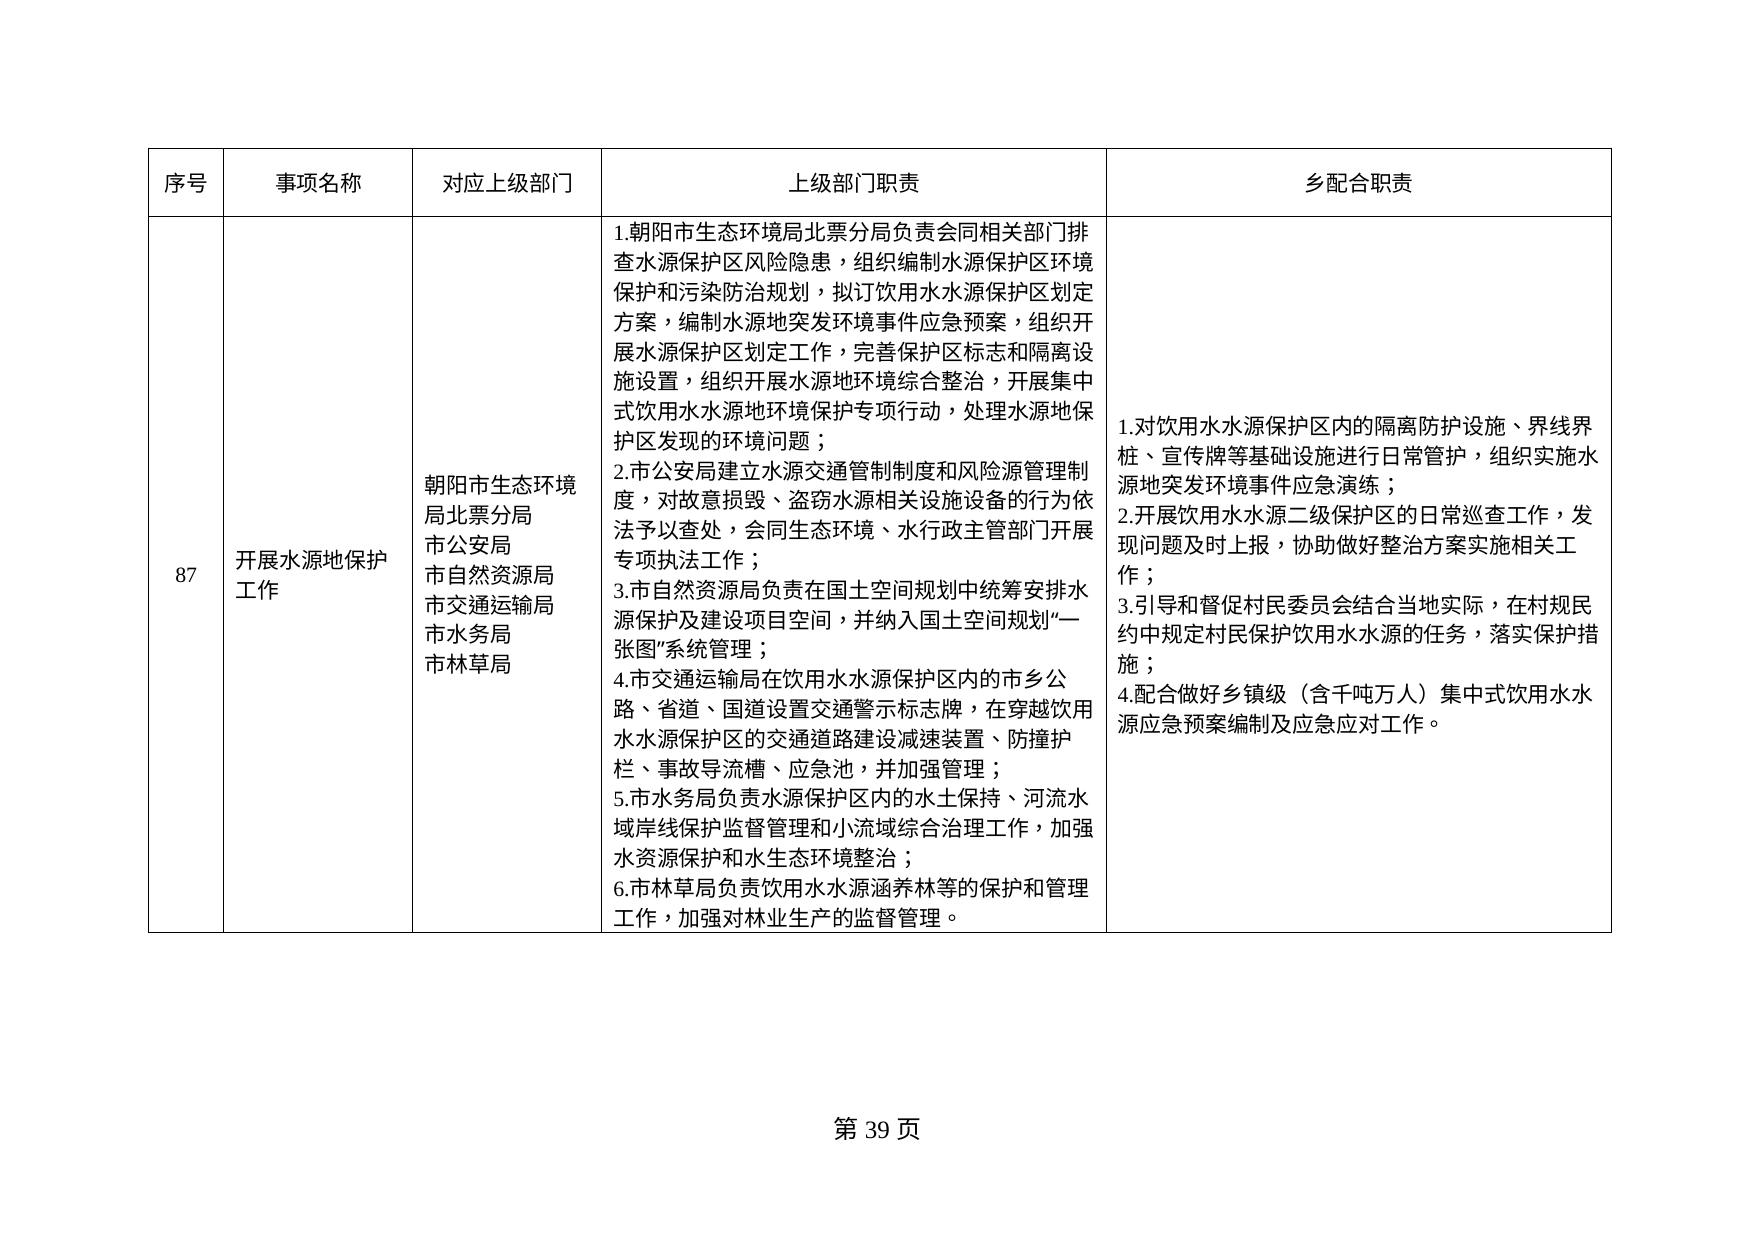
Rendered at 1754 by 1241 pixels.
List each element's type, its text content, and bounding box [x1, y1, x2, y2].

table_header 上级部门职责 [602, 149, 1106, 216]
table_cell 1.朝阳市生态环境局北票分局负责会同相关部门排查水源保护区风险隐患，组织编制水源保护区环境保护和污染防治规划，拟订饮用水水源保护区划定方案，编制水源地突发环境事件应急预案，组织开展水源保护区划定工作，完善保护区标志和隔离设施设置，组织开展水源地环境综合整治，开展集中式饮用水水源地环境保护专项行动，处理水源地保护区发现的环境问题； 2.市公安局建立水源交通管制制度和风险源管理制度，对故意损毁、盗窃水源相关设施设备的行为依法予以查处，会同生态环境、水行政主管部门开展专项执法工作； 3.市自然资源局负责在国土空间规划中统筹安排水源保护及建设项目空间，并纳入国土空间规划“一张图”系统管理； 4.市交通运输局在饮用水水源保护区内的市乡公路、省道、国道设置交通警示标志牌，在穿越饮用水水源保护区的交通道路建设减速装置、防撞护栏、事故导流槽、应急池，并加强管理； 5.市水务局负责水源保护区内的水土保持、河流水域岸线保护监督管理和小流域综合治理工作，加强水资源保护和水生态环境整治； 6.市林草局负责饮用水水源涵养林等的保护和管理工作，加强对林业生产的监督管理。 [602, 217, 1106, 932]
table_cell 87 [149, 217, 223, 932]
table_header 事项名称 [224, 149, 412, 216]
table_cell 1.对饮用水水源保护区内的隔离防护设施、界线界桩、宣传牌等基础设施进行日常管护，组织实施水源地突发环境事件应急演练； 2.开展饮用水水源二级保护区的日常巡查工作，发现问题及时上报，协助做好整治方案实施相关工作； 3.引导和督促村民委员会结合当地实际，在村规民约中规定村民保护饮用水水源的任务，落实保护措施； 4.配合做好乡镇级（含千吨万人）集中式饮用水水源应急预案编制及应急应对工作。 [1107, 217, 1611, 932]
table_header 乡配合职责 [1107, 149, 1611, 216]
table_cell 开展水源地保护工作 [224, 217, 412, 932]
table_header 序号 [149, 149, 223, 216]
table_header 对应上级部门 [413, 149, 601, 216]
table_cell 朝阳市生态环境局北票分局 市公安局 市自然资源局 市交通运输局 市水务局 市林草局 [413, 217, 601, 932]
